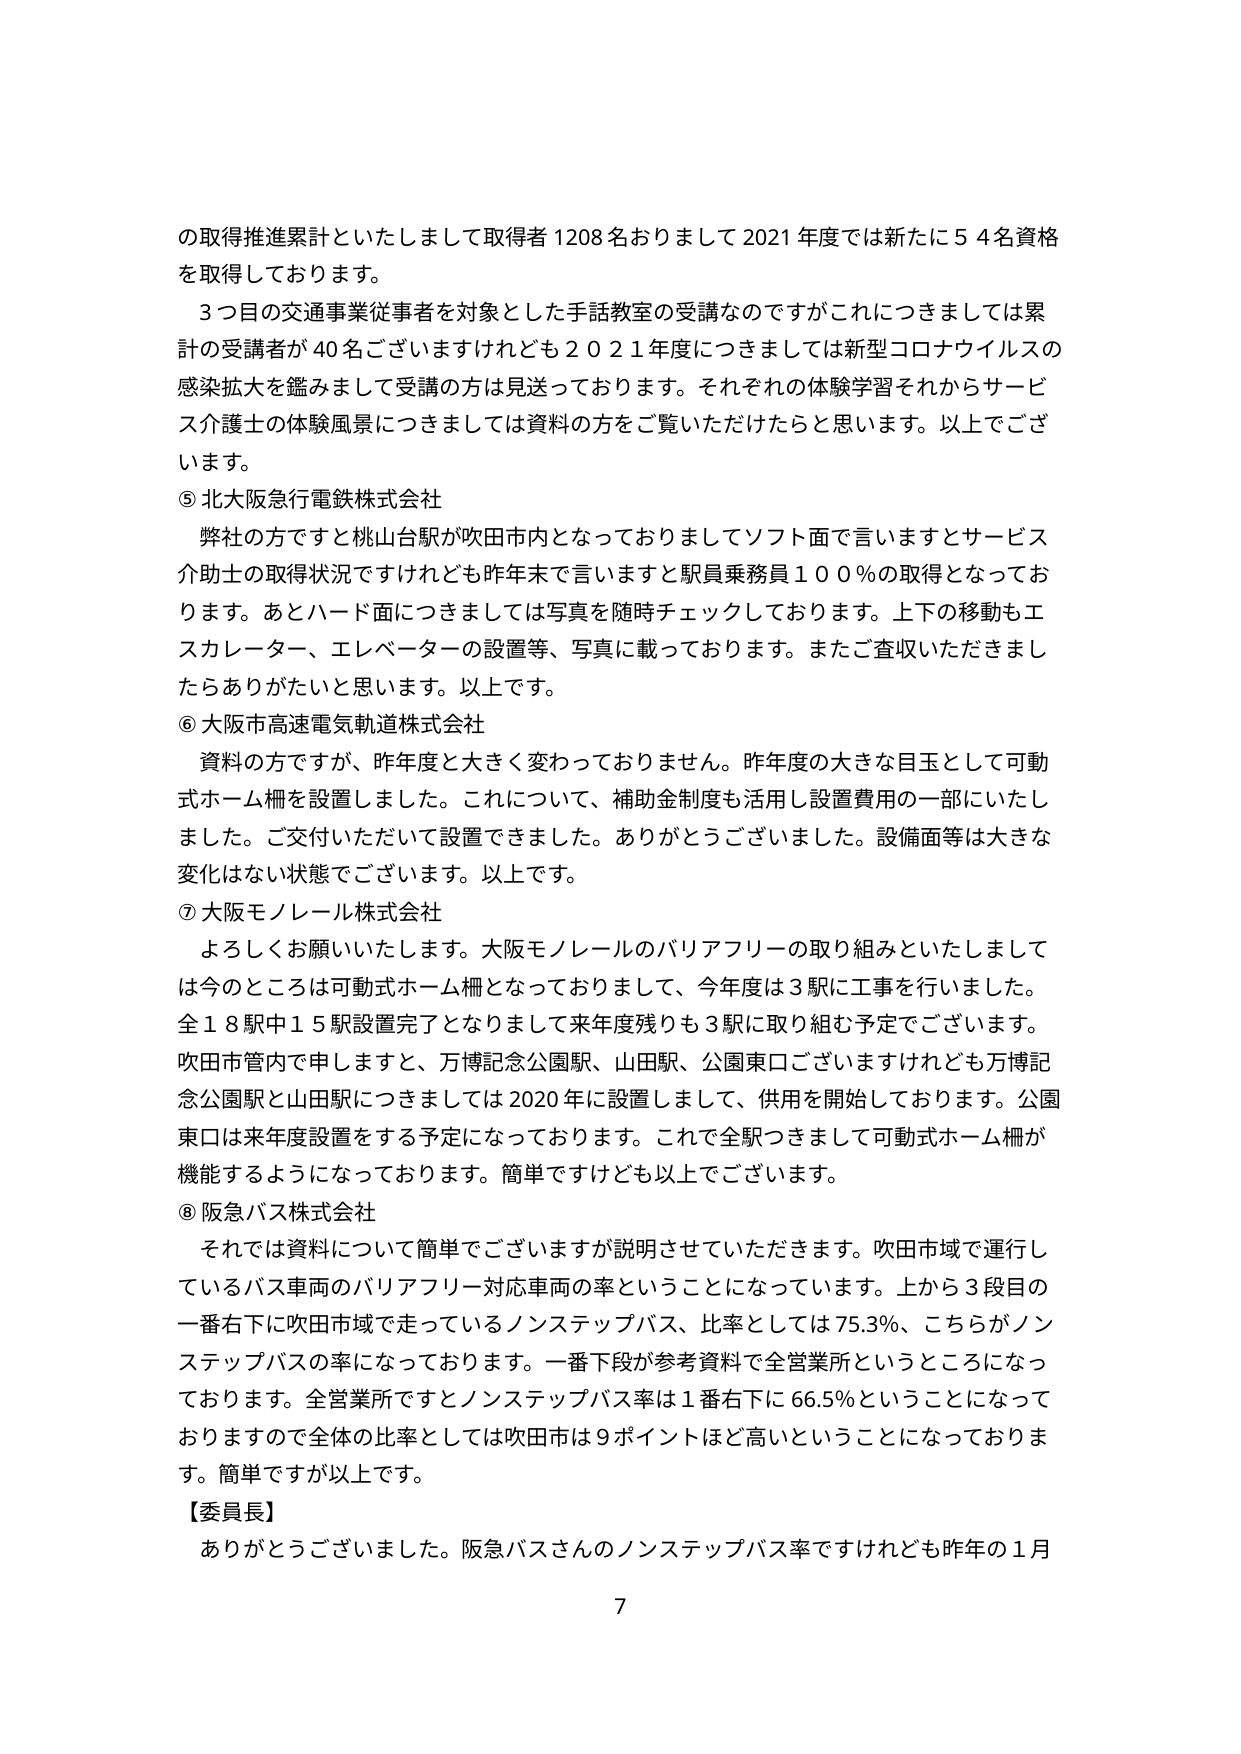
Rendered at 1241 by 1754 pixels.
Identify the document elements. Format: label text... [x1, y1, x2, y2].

text それでは資料について簡単でございますが説明させていただきます。吹田市域で運行しているバス車両のバリアフリー対応車両の率ということになっています。上から３段目の一番右下に吹田市域で走っているノンステップバス、比率としては75.3％、こちらがノンステップバスの率になっております。一番下段が参考資料で全営業所というところになっております。全営業所ですとノンステップバス率は１番右下に66.5％ということになっておりますので全体の比率としては吹田市は９ポイントほど高いということになっております。簡単ですが以上です。 [177, 1229, 1063, 1492]
text ⑥大阪市高速電気軌道株式会社 [177, 704, 1063, 742]
text 【委員長】 [177, 1492, 1063, 1529]
text 3つ目の交通事業従事者を対象とした手話教室の受講なのですがこれにつきましては累計の受講者が40名ございますけれども２０２１年度につきましては新型コロナウイルスの感染拡大を鑑みまして受講の方は見送っております。それぞれの体験学習それからサービス介護士の体験風景につきましては資料の方をご覧いただけたらと思います。以上でございます。 [177, 292, 1063, 479]
text よろしくお願いいたします。大阪モノレールのバリアフリーの取り組みといたしましては今のところは可動式ホーム柵となっておりまして、今年度は３駅に工事を行いました。全１８駅中１５駅設置完了となりまして来年度残りも３駅に取り組む予定でございます。吹田市管内で申しますと、万博記念公園駅、山田駅、公園東口ございますけれども万博記念公園駅と山田駅につきましては2020年に設置しまして、供用を開始しております。公園東口は来年度設置をする予定になっております。これで全駅つきまして可動式ホーム柵が機能するようになっております。簡単ですけども以上でございます。 [177, 929, 1063, 1192]
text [177, 1529, 1063, 1567]
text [177, 217, 1063, 292]
text ⑧阪急バス株式会社 [177, 1192, 1063, 1229]
text 資料の方ですが、昨年度と大きく変わっておりません。昨年度の大きな目玉として可動式ホーム柵を設置しました。これについて、補助金制度も活用し設置費用の一部にいたしました。ご交付いただいて設置できました。ありがとうございました。設備面等は大きな変化はない状態でございます。以上です。 [177, 742, 1063, 892]
text 弊社の方ですと桃山台駅が吹田市内となっておりましてソフト面で言いますとサービス介助士の取得状況ですけれども昨年末で言いますと駅員乗務員１００％の取得となっております。あとハード面につきましては写真を随時チェックしております。上下の移動もエスカレーター、エレベーターの設置等、写真に載っております。またご査収いただきましたらありがたいと思います。以上です。 [177, 517, 1063, 704]
text ⑤北大阪急行電鉄株式会社 [177, 479, 1063, 517]
text ⑦大阪モノレール株式会社 [177, 892, 1063, 929]
